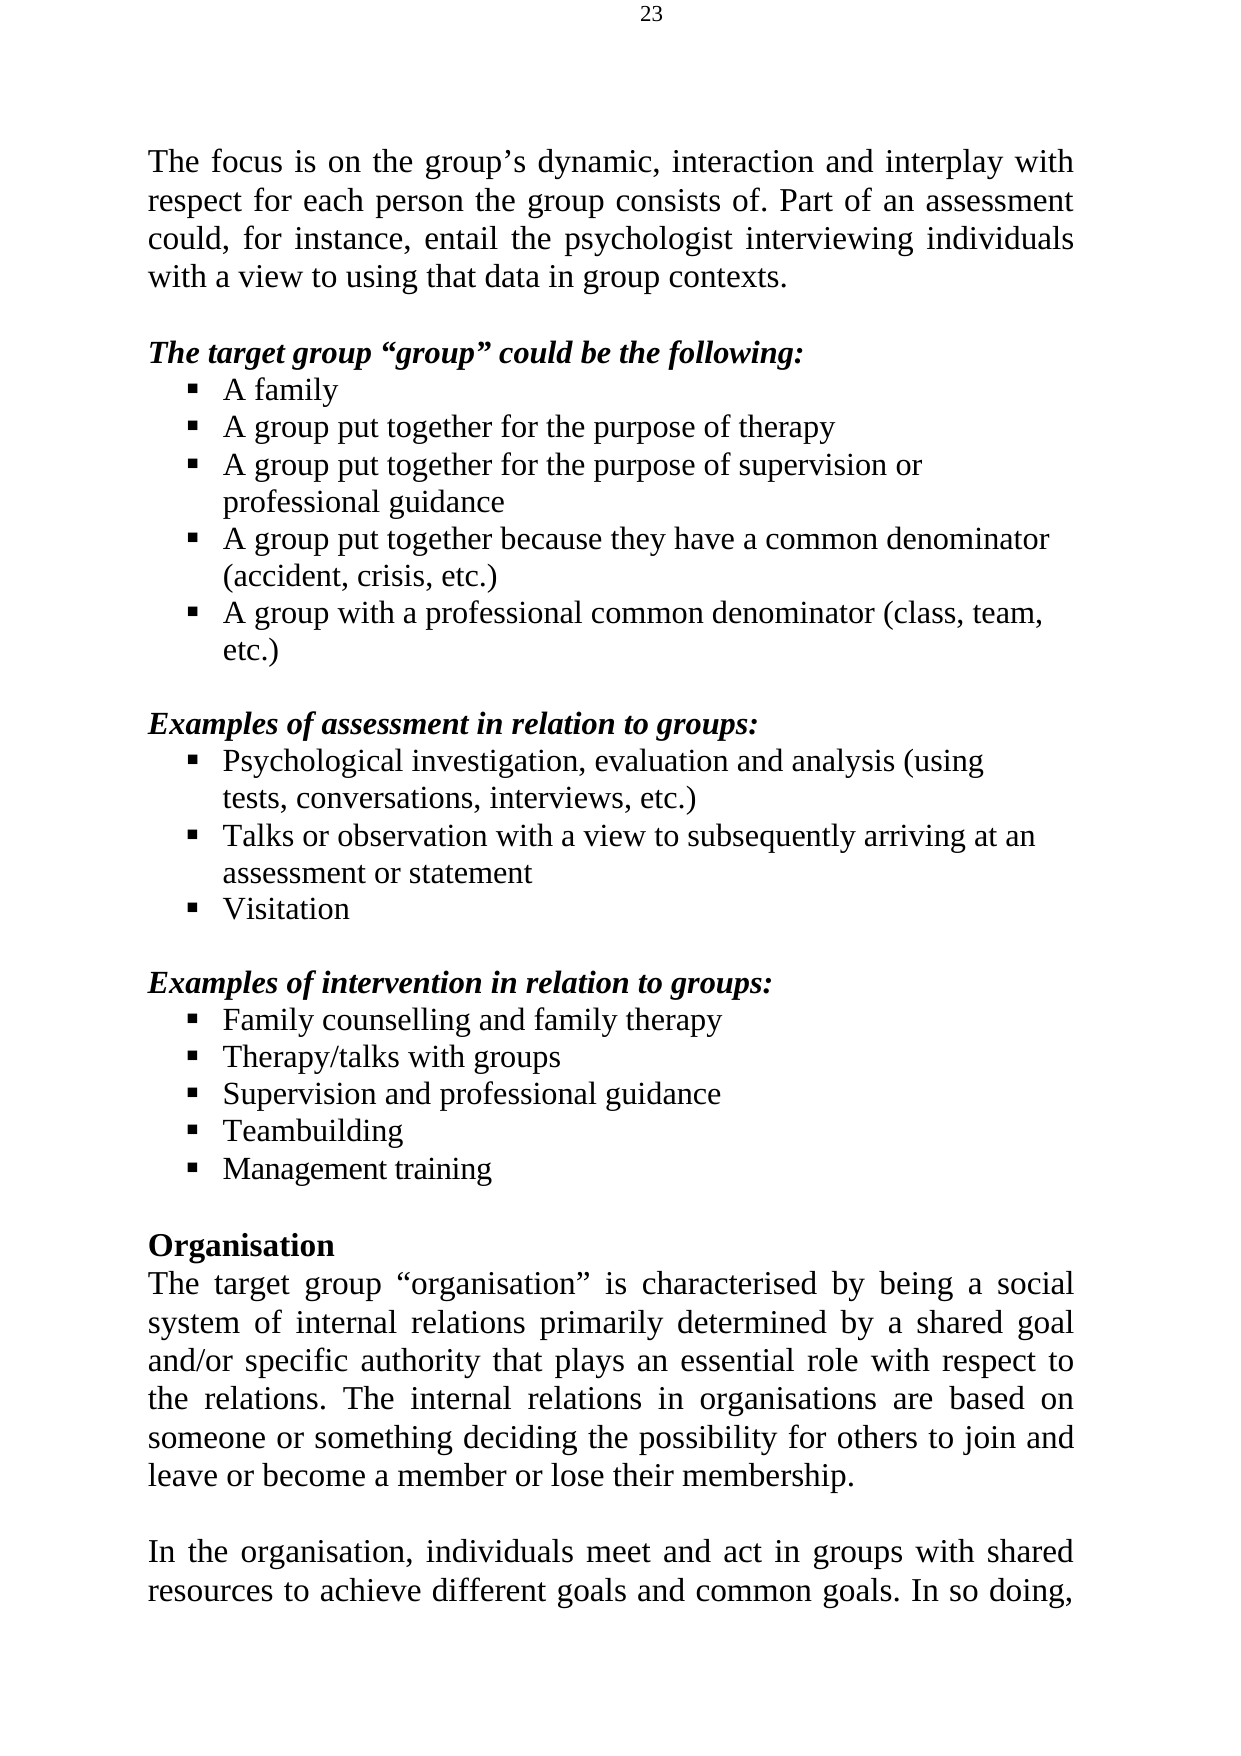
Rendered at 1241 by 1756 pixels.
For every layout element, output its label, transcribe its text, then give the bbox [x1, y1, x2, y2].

list A group put together for the purpose of therapy [185, 407, 1167, 444]
list A group with a professional common denominator (class, team, etc.) [185, 593, 1054, 667]
list Visitation [185, 890, 1167, 927]
text The target group “organisation” is characterised by being a social system of internal relations primarily determined by a shared goal and/or specific authority that plays an essential role with respect to the relations. The internal relations in organisations are based on someone or something deciding the possibility for others to join and leave or become a member or lose their membership. [148, 1264, 1076, 1494]
list Supervision and professional guidance [185, 1075, 1167, 1112]
list Therapy/talks with groups [185, 1038, 1167, 1075]
list Family counselling and family therapy [185, 1001, 1167, 1038]
text The target group “group” could be the following: [148, 334, 1167, 371]
list Management training [185, 1149, 1167, 1187]
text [148, 1531, 1075, 1608]
text Examples of assessment in relation to groups: [148, 705, 1167, 742]
list A group put together for the purpose of supervision or professional guidance [185, 445, 1054, 519]
text Organisation [148, 1226, 1167, 1264]
list A family [185, 371, 1167, 407]
list Teambuilding [185, 1112, 1167, 1149]
list Psychological investigation, evaluation and analysis (using tests, conversations, interviews, etc.) [185, 742, 1054, 816]
text Examples of intervention in relation to groups: [147, 964, 1167, 1001]
list Talks or observation with a view to subsequently arriving at an assessment or statement [185, 816, 1054, 890]
text The focus is on the group’s dynamic, interaction and interplay with respect for each person the group consists of. Part of an assessment could, for instance, entail the psychologist interviewing individuals with a view to using that data in group contexts. [148, 142, 1075, 295]
list A group put together because they have a common denominator (accident, crisis, etc.) [185, 519, 1055, 593]
